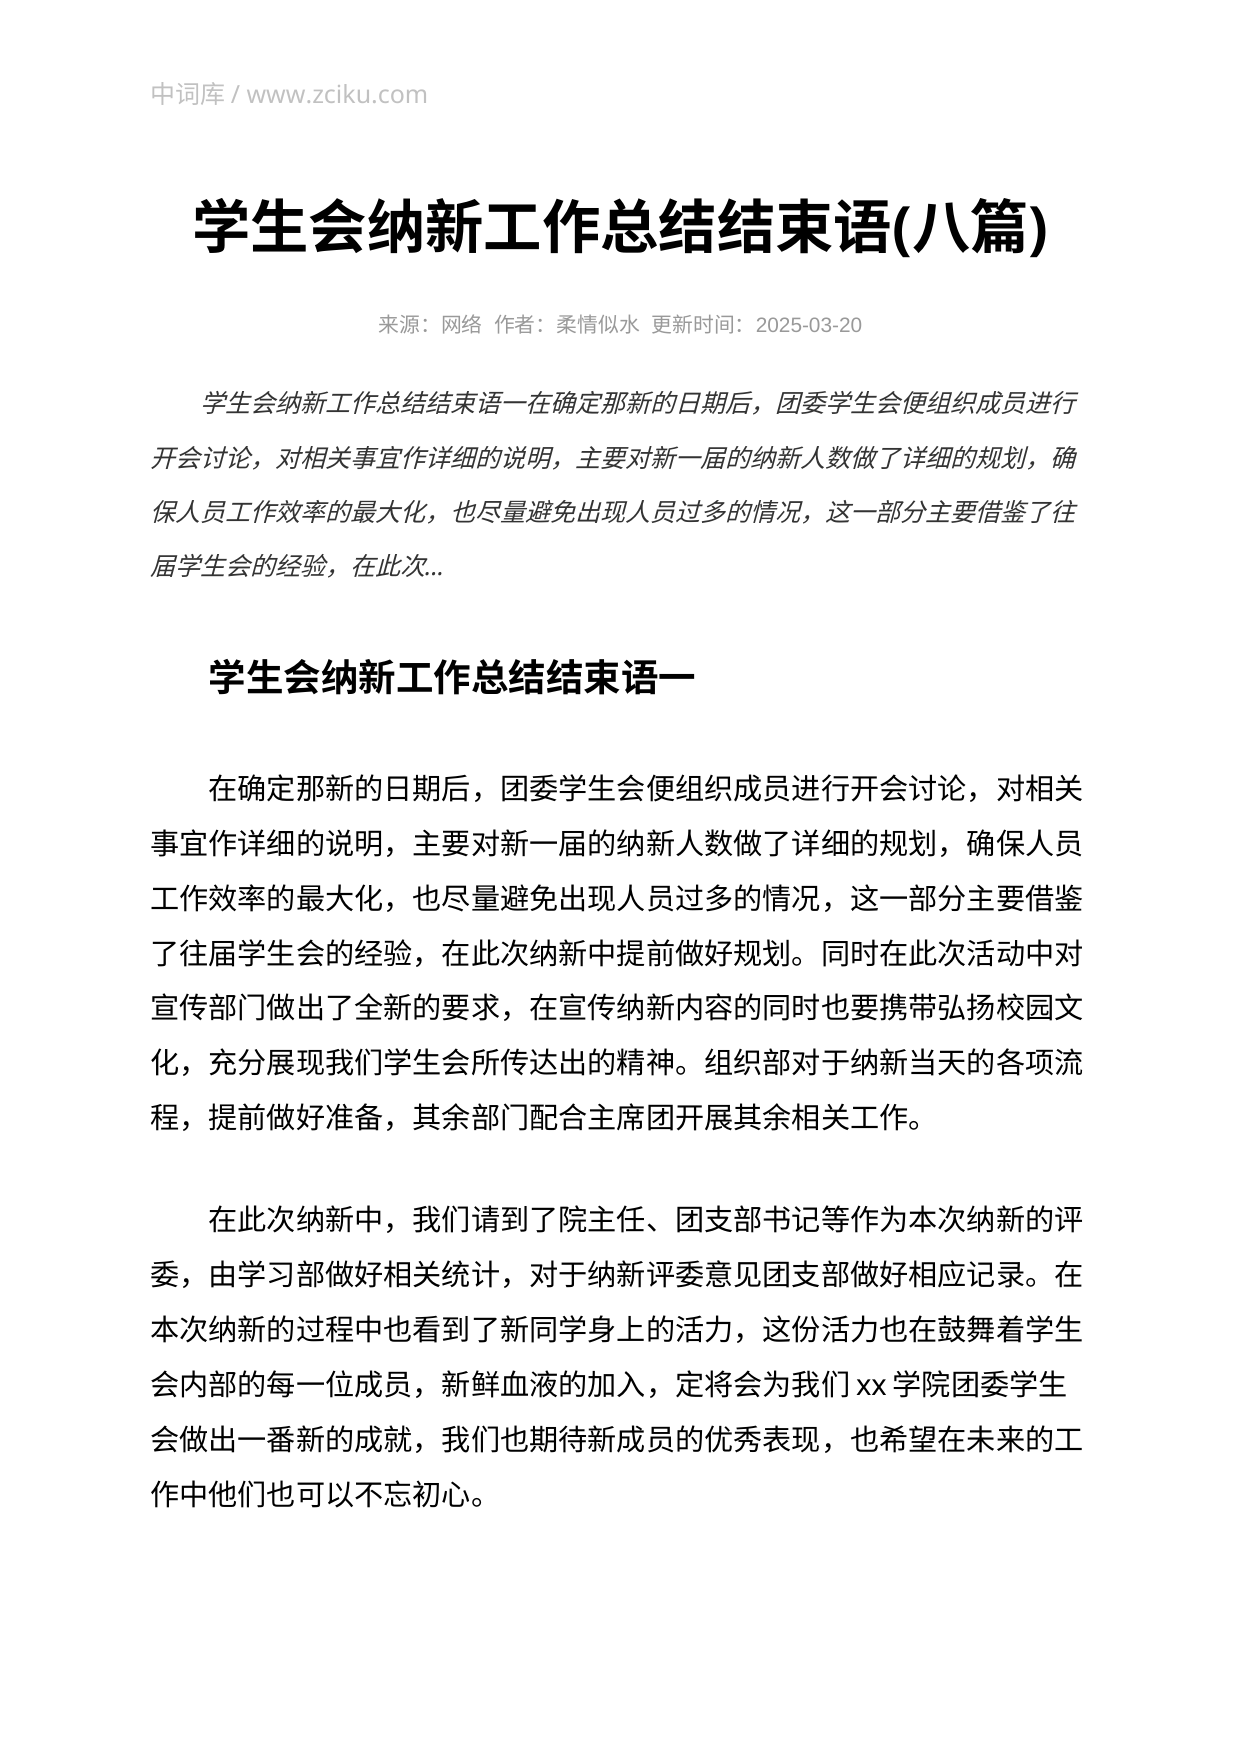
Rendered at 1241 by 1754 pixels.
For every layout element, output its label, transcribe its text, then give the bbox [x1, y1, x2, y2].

text 学生会纳新工作总结结束语一 [150, 648, 1090, 702]
text 来源：网络 作者：柔情似水 更新时间：2025-03-20 [150, 313, 1090, 337]
text 在此次纳新中，我们请到了院主任、团支部书记等作为本次纳新的评委，由学习部做好相关统计，对于纳新评委意见团支部做好相应记录。在本次纳新的过程中也看到了新同学身上的活力，这份活力也在鼓舞着学生会内部的每一位成员，新鲜血液的加入，定将会为我们xx学院团委学生会做出一番新的成就，我们也期待新成员的优秀表现，也希望在未来的工作中他们也可以不忘初心。 [150, 1197, 1090, 1513]
subtitle 学生会纳新工作总结结束语(八篇) [150, 181, 1090, 266]
text 学生会纳新工作总结结束语一在确定那新的日期后，团委学生会便组织成员进行开会讨论，对相关事宜作详细的说明，主要对新一届的纳新人数做了详细的规划，确保人员工作效率的最大化，也尽量避免出现人员过多的情况，这一部分主要借鉴了往届学生会的经验，在此次... [150, 384, 1090, 583]
text 在确定那新的日期后，团委学生会便组织成员进行开会讨论，对相关事宜作详细的说明，主要对新一届的纳新人数做了详细的规划，确保人员工作效率的最大化，也尽量避免出现人员过多的情况，这一部分主要借鉴了往届学生会的经验，在此次纳新中提前做好规划。同时在此次活动中对宣传部门做出了全新的要求，在宣传纳新内容的同时也要携带弘扬校园文化，充分展现我们学生会所传达出的精神。组织部对于纳新当天的各项流程，提前做好准备，其余部门配合主席团开展其余相关工作。 [150, 766, 1090, 1137]
